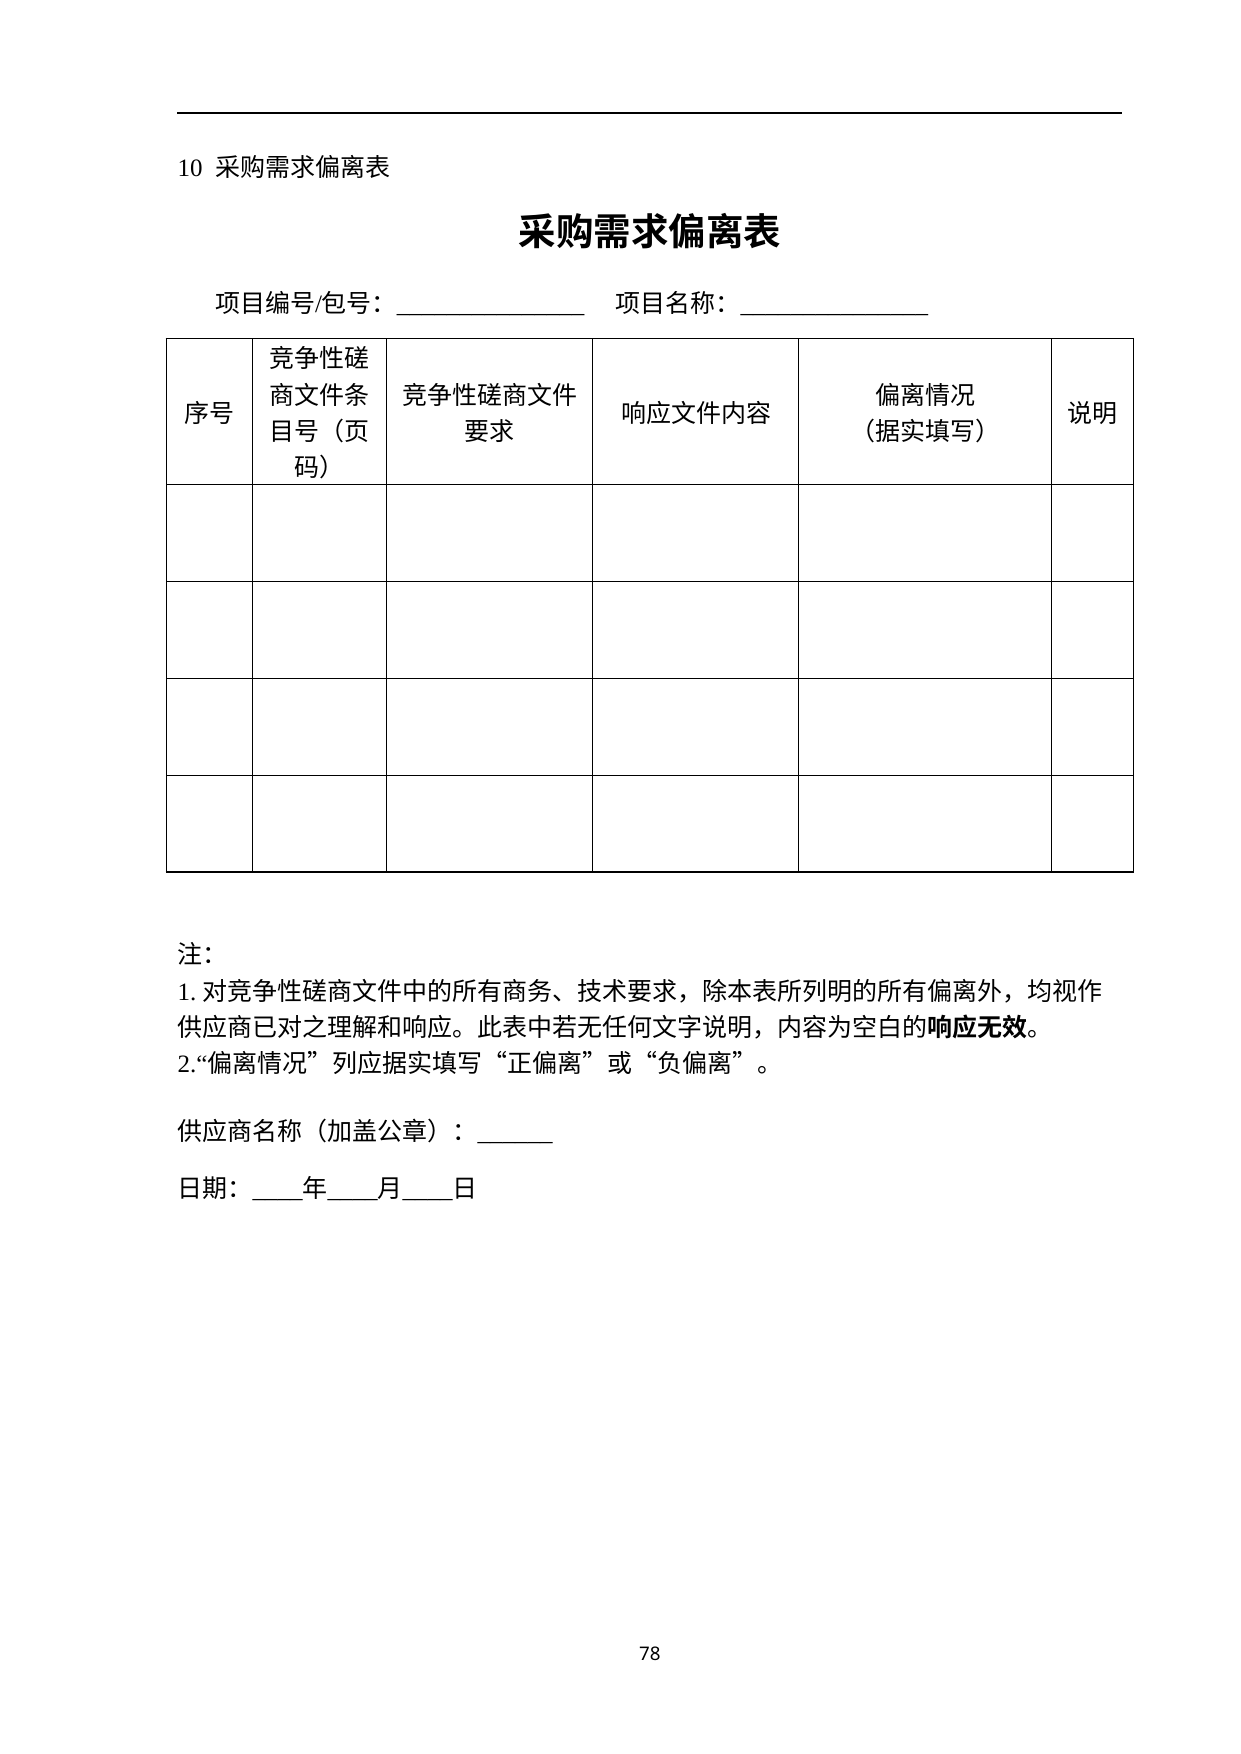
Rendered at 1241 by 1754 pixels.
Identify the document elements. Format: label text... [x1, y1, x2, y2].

table_cell [1052, 679, 1133, 774]
text 2.“偏离情况”列应据实填写“正偏离”或“负偏离”。 [177, 1044, 1122, 1080]
table_cell [387, 582, 592, 678]
table_cell [253, 679, 386, 774]
text 日期：____年____月____日 [177, 1168, 1084, 1204]
table_header 说明 [1052, 339, 1133, 484]
table_cell [167, 582, 252, 678]
table_cell [593, 485, 798, 581]
table_cell [253, 485, 386, 581]
table_cell [387, 485, 592, 581]
table_cell [167, 679, 252, 774]
table_cell [387, 776, 592, 871]
table_header 偏离情况 （据实填写） [799, 339, 1051, 484]
text 10 采购需求偏离表 [177, 148, 1122, 184]
table_header 竞争性磋商文件要求 [387, 339, 592, 484]
table_cell [167, 776, 252, 871]
text 项目编号/包号：_______________ 项目名称：_______________ [177, 283, 1122, 320]
table_header 序号 [167, 339, 252, 484]
table_cell [1052, 776, 1133, 871]
table_cell [1052, 485, 1133, 581]
table_cell [799, 582, 1051, 678]
table_cell [167, 485, 252, 581]
table_cell [253, 776, 386, 871]
table_cell [593, 582, 798, 678]
text 供应商名称（加盖公章）：______ [177, 1111, 1084, 1147]
table_header 竞争性磋商文件条目号（页码） [253, 339, 386, 484]
table_header 响应文件内容 [593, 339, 798, 484]
text 采购需求偏离表 [177, 202, 1122, 256]
text 注： [177, 935, 1122, 971]
text 1. 对竞争性磋商文件中的所有商务、技术要求，除本表所列明的所有偏离外，均视作供应商已对之理解和响应。此表中若无任何文字说明，内容为空白的响应无效。 [177, 971, 1122, 1044]
table_cell [387, 679, 592, 774]
table_cell [1052, 582, 1133, 678]
table_cell [253, 582, 386, 678]
table_cell [799, 485, 1051, 581]
table_cell [799, 679, 1051, 774]
table_cell [593, 679, 798, 774]
table_cell [593, 776, 798, 871]
table_cell [799, 776, 1051, 871]
